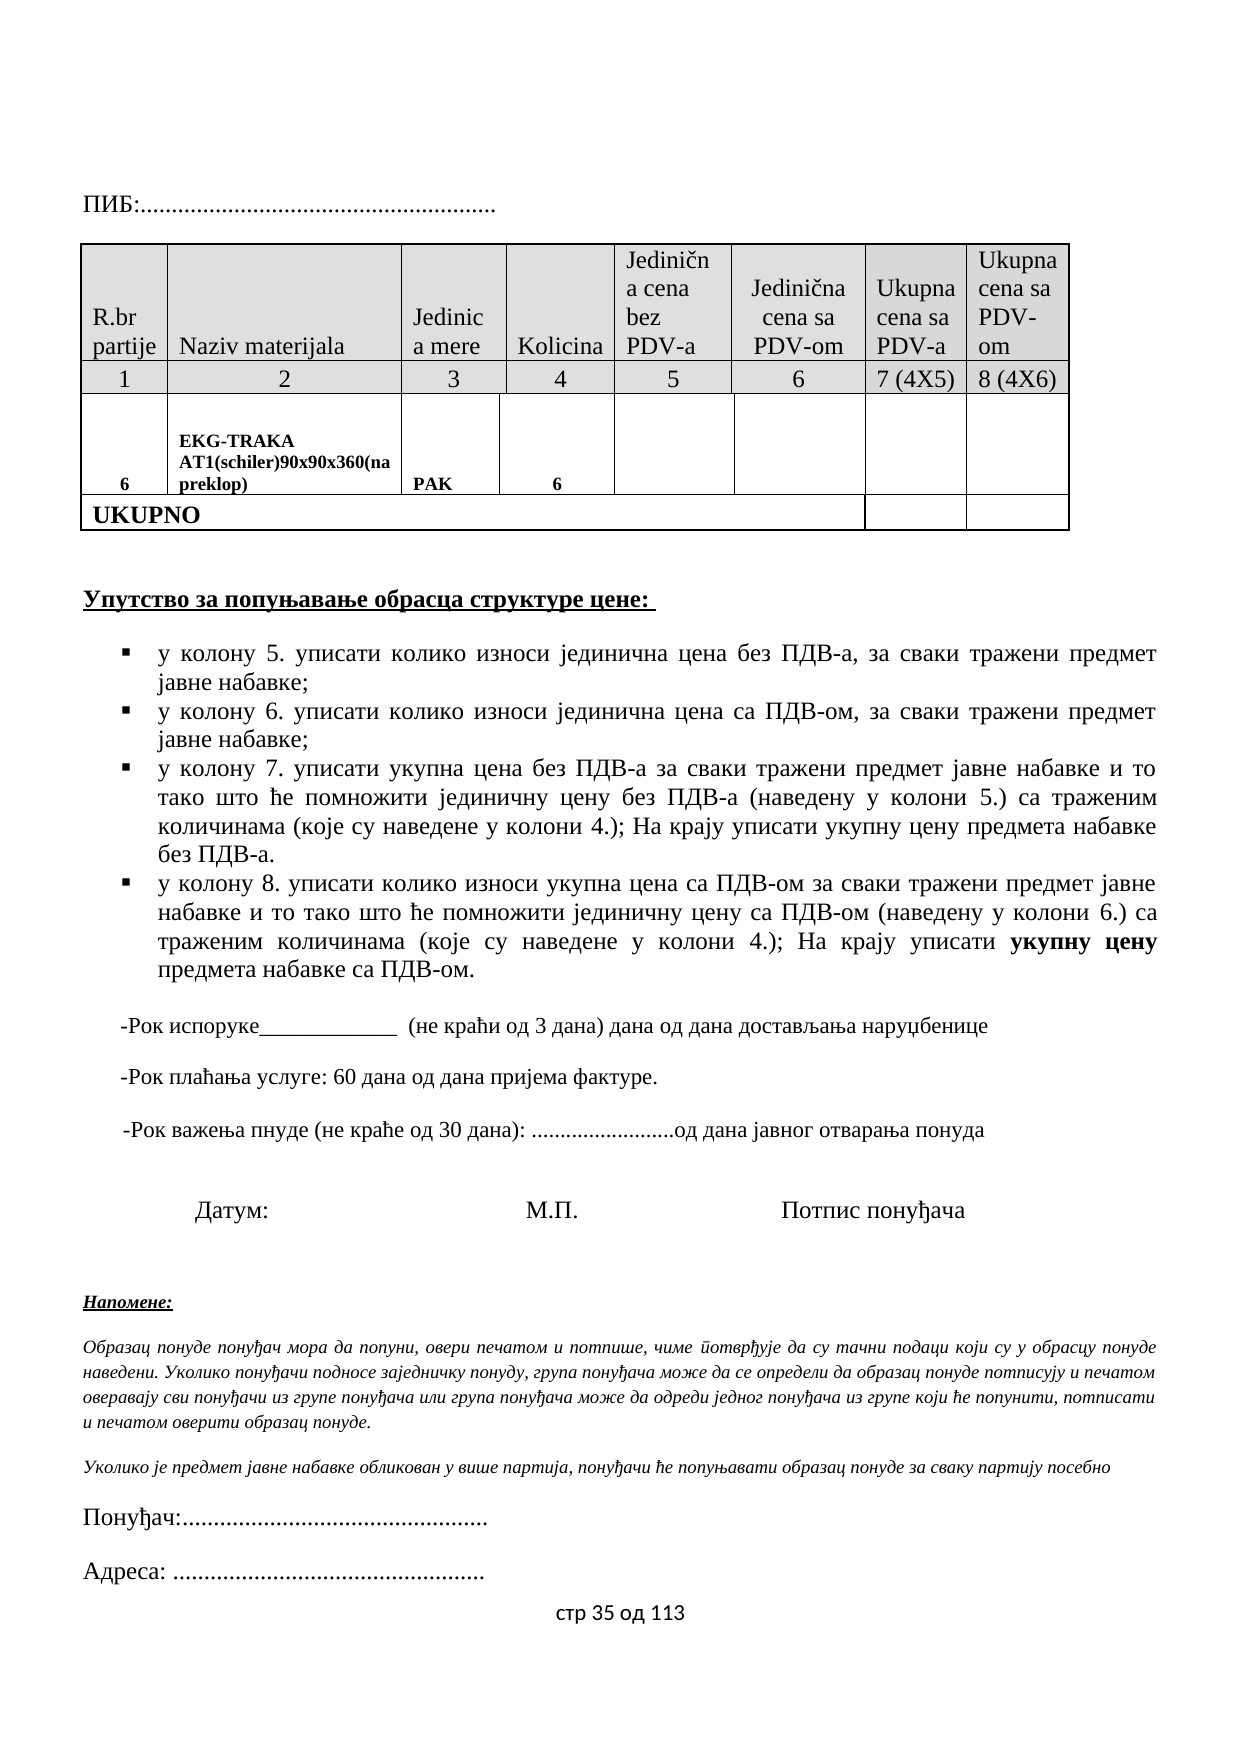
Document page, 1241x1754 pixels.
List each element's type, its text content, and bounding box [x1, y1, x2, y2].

text Упутство за попуњавање обрасца структуре цене: [83, 584, 1157, 613]
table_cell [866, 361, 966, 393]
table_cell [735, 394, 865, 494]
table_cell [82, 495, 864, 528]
text ПИБ:......................................................... [83, 189, 1157, 218]
text Образац понуде понуђач мора да попуни, овери печатом и потпише, чиме потврђује да су тачни подаци који су у обрасцу понуде наведени. Уколико понуђачи подносе заједничку понуду, група понуђача може да се определи да образац понуде потписују и печатом оверавају сви понуђачи из групе понуђача или група понуђача може да одреди једног понуђача из групе који ће попунити, потписати и печатом оверити образац понуде. [83, 1336, 1157, 1432]
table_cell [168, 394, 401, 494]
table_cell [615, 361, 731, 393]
list у колону 6. уписати колико износи јединична цена са ПДВ-ом, за сваки тражени предмет јавне набавке; [120, 696, 1157, 753]
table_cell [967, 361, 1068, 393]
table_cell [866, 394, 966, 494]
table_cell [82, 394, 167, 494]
text Напомене: [83, 1291, 1157, 1312]
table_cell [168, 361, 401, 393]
text -Рок плаћања услуге: 60 дана од дана пријема фактуре. [83, 1063, 1157, 1089]
list у колону 5. уписати колико износи јединична цена без ПДВ-а, за сваки тражени предмет јавне набавке; [120, 638, 1157, 696]
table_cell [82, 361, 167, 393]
text Адреса: .................................................. [83, 1556, 1157, 1584]
text Понуђач:................................................. [83, 1502, 1157, 1531]
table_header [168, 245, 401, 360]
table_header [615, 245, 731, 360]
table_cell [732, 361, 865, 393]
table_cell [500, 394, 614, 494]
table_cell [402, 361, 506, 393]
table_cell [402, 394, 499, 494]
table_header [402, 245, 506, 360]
text Уколико је предмет јавне набавке обликован у више партија, понуђачи ће попуњавати образац понуде за сваку партију посебно [83, 1456, 1157, 1478]
text -Рок испоруке____________ (не краћи од 3 дана) дана од дана достављања наруџбенице [83, 1012, 1157, 1038]
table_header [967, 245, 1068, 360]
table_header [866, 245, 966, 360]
list у колону 7. уписати укупна цена без ПДВ-а за сваки тражени предмет јавне набавке и то тако што ће помножити јединичну цену без ПДВ-а (наведену у колони 5.) са траженим количинама (које су наведене у колони 4.); На крају уписати укупну цену предмета набавке без ПДВ-а. [120, 753, 1157, 868]
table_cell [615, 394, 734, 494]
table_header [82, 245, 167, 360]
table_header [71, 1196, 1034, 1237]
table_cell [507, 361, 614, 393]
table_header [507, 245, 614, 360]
list у колону 8. уписати колико износи укупна цена са ПДВ-ом за сваки тражени предмет јавне набавке и то тако што ће помножити јединичну цену са ПДВ-ом (наведену у колони 6.) са траженим количинама (које су наведене у колони 4.); На крају уписати укупну цену предмета набавке са ПДВ-ом. [120, 868, 1157, 983]
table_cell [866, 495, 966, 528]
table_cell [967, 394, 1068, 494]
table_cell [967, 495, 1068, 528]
text -Рок важења пнуде (не краће од 30 дана): .........................од дана јавног отварања понуда [83, 1116, 1157, 1142]
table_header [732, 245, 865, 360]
